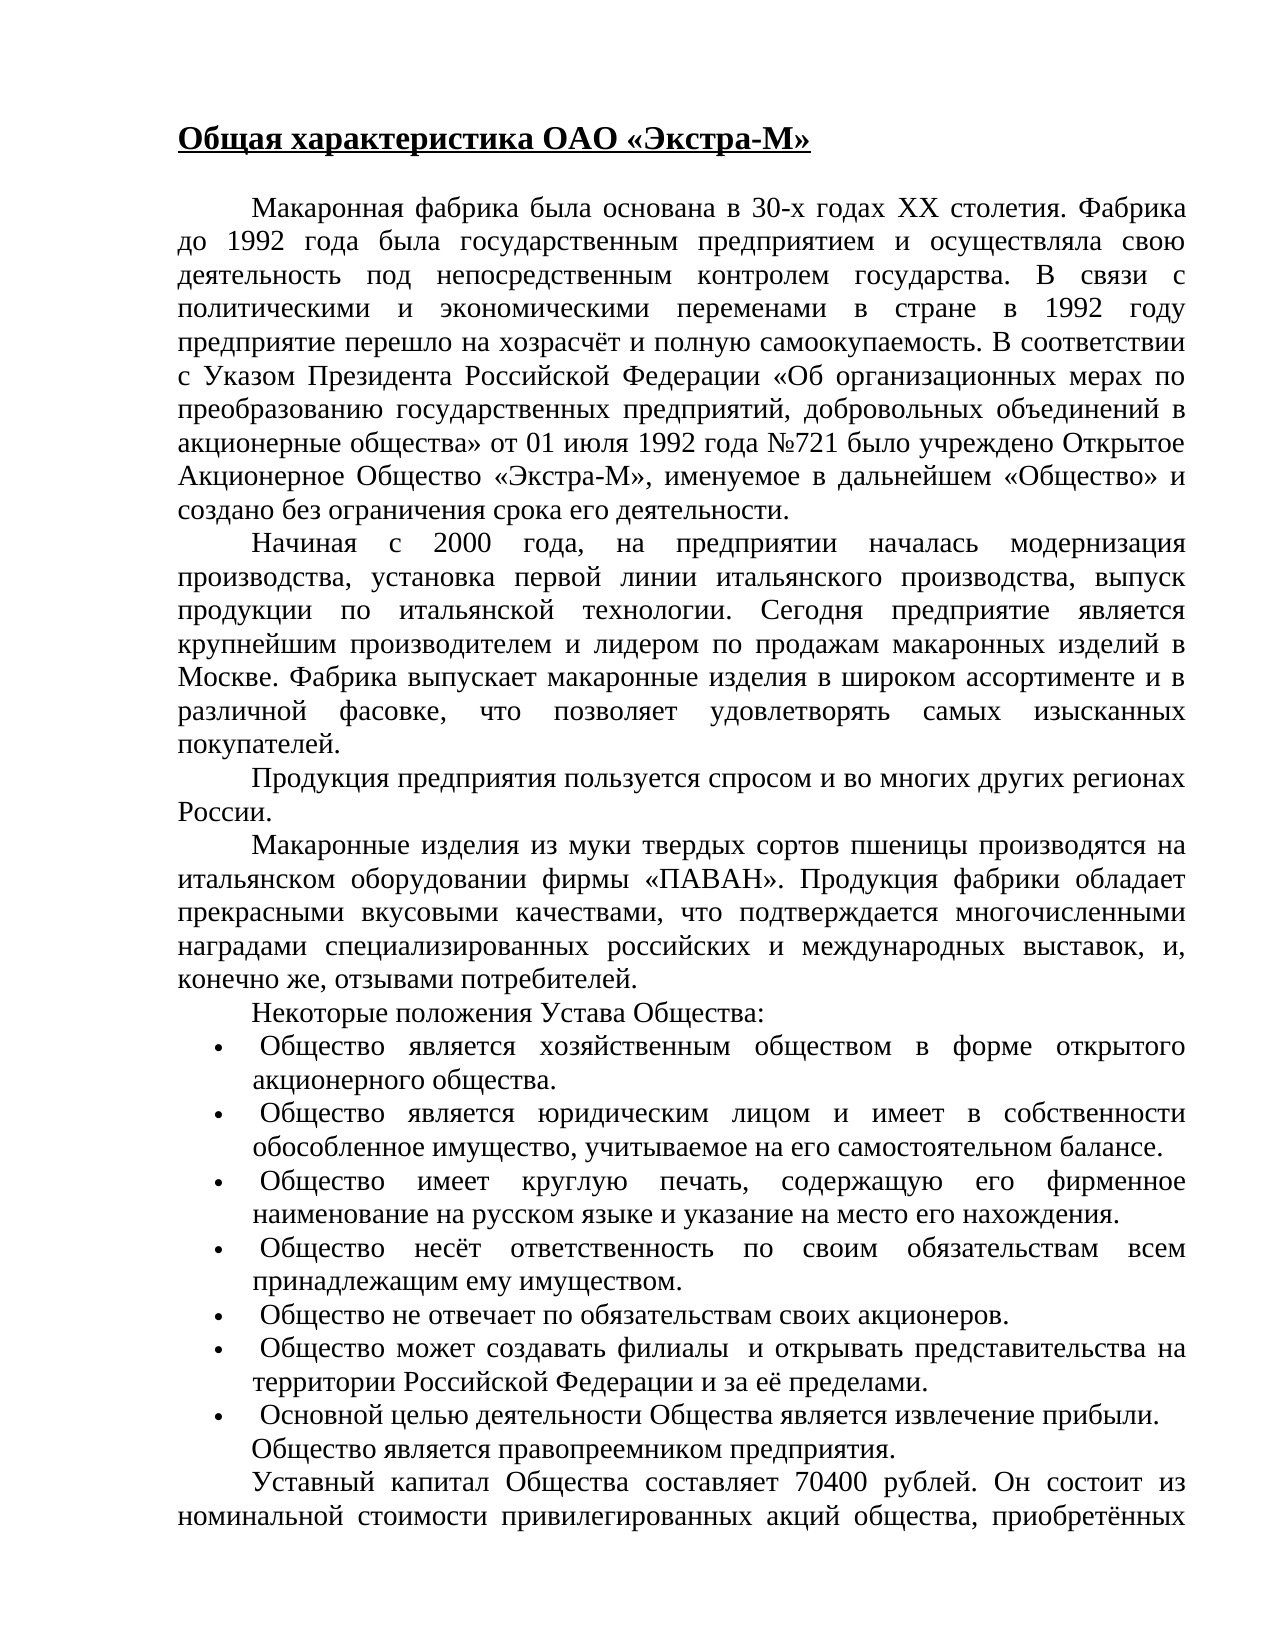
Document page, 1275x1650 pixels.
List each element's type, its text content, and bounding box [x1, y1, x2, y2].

list Общество является хозяйственным обществом в форме открытого акционерного общества. [215, 1028, 1186, 1096]
list Общество не отвечает по обязательствам своих акционеров. [215, 1297, 1186, 1330]
list Общество имеет круглую печать, содержащую его фирменное наименование на русском языке и указание на место его нахождения. [215, 1163, 1186, 1230]
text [177, 1464, 1186, 1532]
text Начиная с 2000 года, на предприятии началась модернизация производства, установка первой линии итальянского производства, выпуск продукции по итальянской технологии. Сегодня предприятие является крупнейшим производителем и лидером по продажам макаронных изделий в Москве. Фабрика выпускает макаронные изделия в широком ассортименте и в различной фасовке, что позволяет удовлетворять самых изысканных покупателей. [177, 525, 1186, 760]
list Общество является юридическим лицом и имеет в собственности обособленное имущество, учитываемое на его самостоятельном балансе. [215, 1096, 1186, 1163]
list Общество несёт ответственность по своим обязательствам всем принадлежащим ему имуществом. [215, 1230, 1186, 1297]
text Общая характеристика ОАО «Экстра-М» [177, 118, 1186, 156]
text Общество является правопреемником предприятия. [177, 1431, 1186, 1464]
text Некоторые положения Устава Общества: [177, 995, 1186, 1028]
list Общество может создавать филиалы и открывать представительства на территории Российской Федерации и за её пределами. [215, 1330, 1186, 1397]
text Продукция предприятия пользуется спросом и во многих других регионах России. [177, 760, 1186, 827]
text Макаронная фабрика была основана в 30-х годах XX столетия. Фабрика до 1992 года была государственным предприятием и осуществляла свою деятельность под непосредственным контролем государства. В связи с политическими и экономическими переменами в стране в 1992 году предприятие перешло на хозрасчёт и полную самоокупаемость. В соответствии с Указом Президента Российской Федерации «Об организационных мерах по преобразованию государственных предприятий, добровольных объединений в акционерные общества» от 01 июля 1992 года №721 было учреждено Открытое Акционерное Общество «Экстра-М», именуемое в дальнейшем «Общество» и создано без ограничения срока его деятельности. [177, 190, 1186, 525]
list Основной целью деятельности Общества является извлечение прибыли. [215, 1397, 1186, 1431]
text Макаронные изделия из муки твердых сортов пшеницы производятся на итальянском оборудовании фирмы «ПАВАН». Продукция фабрики обладает прекрасными вкусовыми качествами, что подтверждается многочисленными наградами специализированных российских и международных выставок, и, конечно же, отзывами потребителей. [177, 827, 1186, 995]
